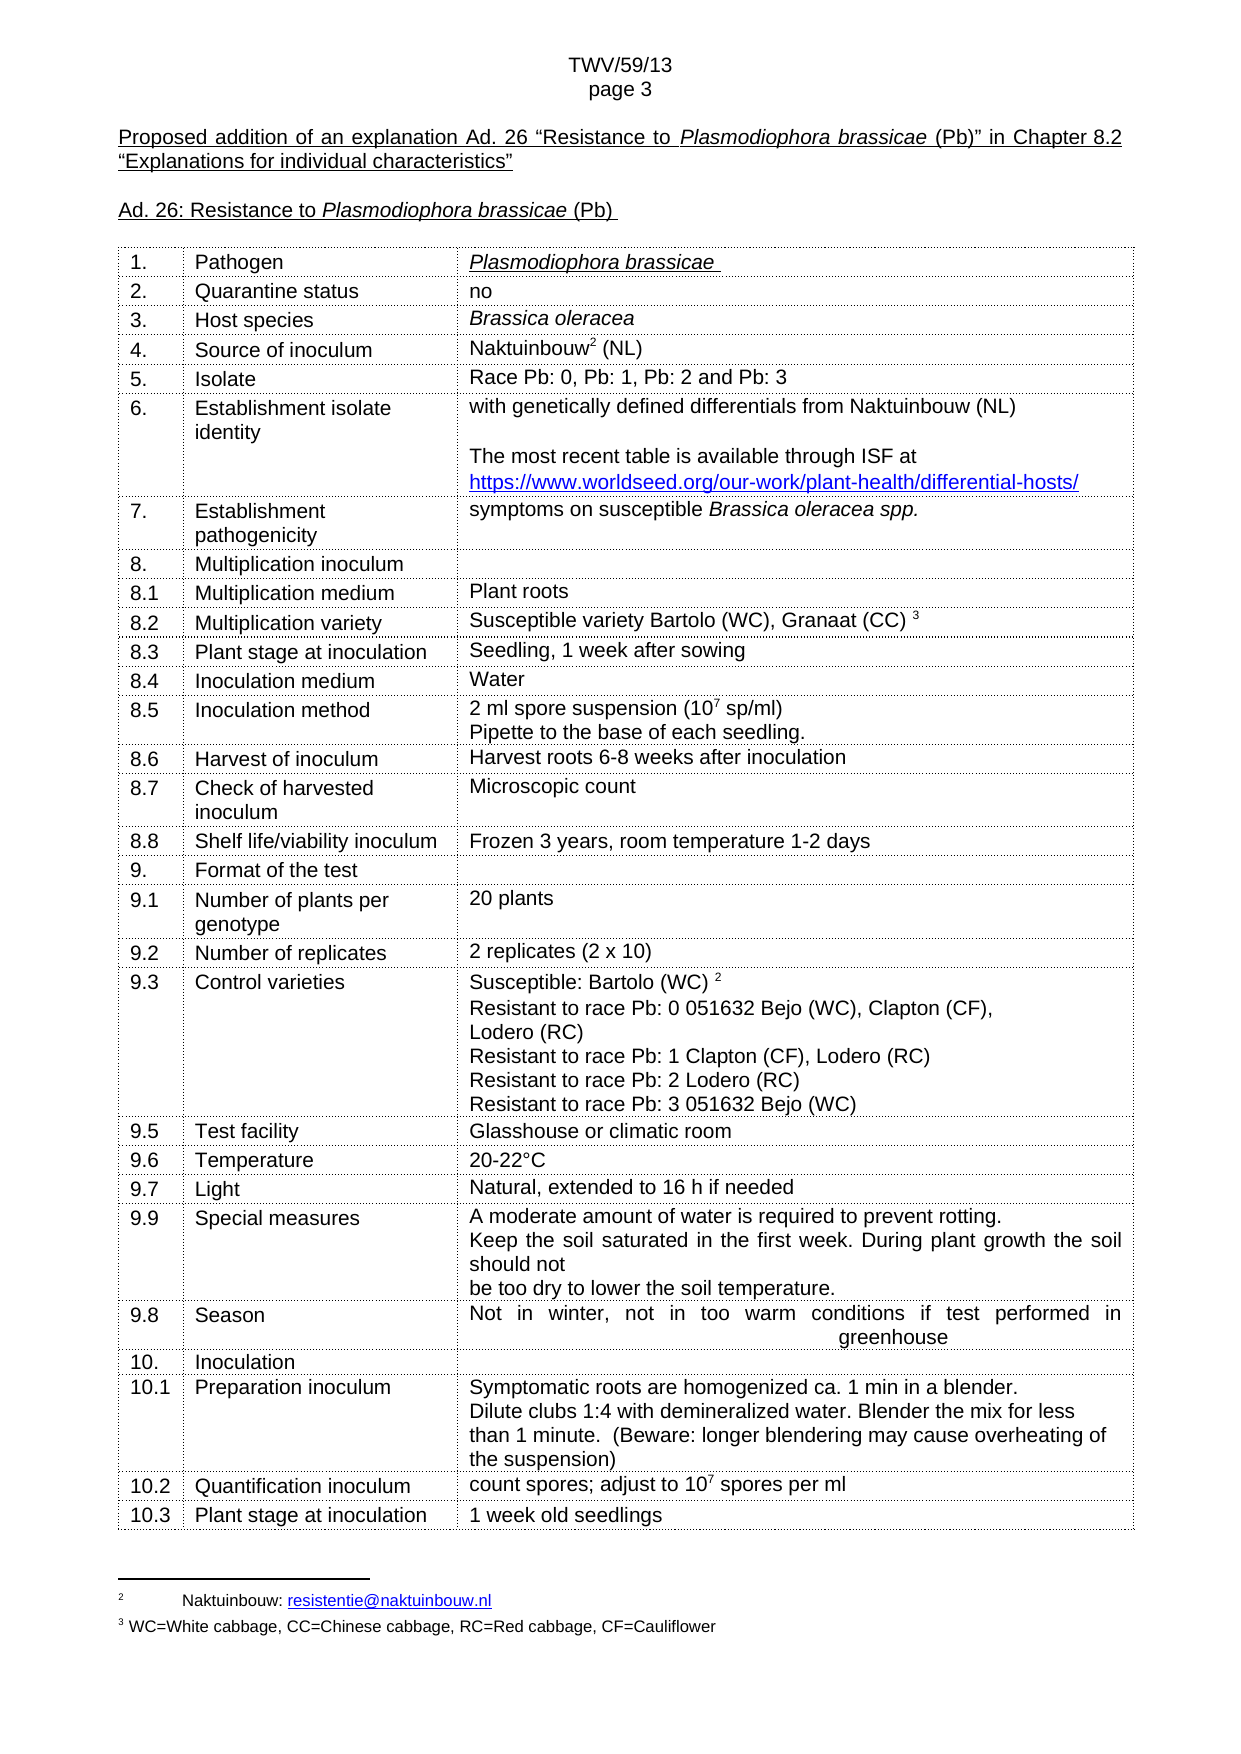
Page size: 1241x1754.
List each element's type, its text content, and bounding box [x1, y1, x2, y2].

table_cell 9.1 [119, 884, 183, 937]
table_cell Symptomatic roots are homogenized ca. 1 min in a blender. Dilute clubs 1:4 with demineralized water. Blender the mix for less than 1 minute. (Beware: longer blendering may cause overheating of the suspension) [458, 1374, 1134, 1471]
table_cell 8.1 [119, 578, 183, 607]
table_cell 5. [119, 364, 183, 393]
table_cell Number of plants per genotype [183, 884, 458, 937]
table_cell Harvest of inoculum [183, 744, 458, 773]
table_cell Frozen 3 years, room temperature 1-2 days [458, 826, 1134, 855]
table_cell Multiplication variety [183, 607, 458, 636]
table_cell Host species [183, 305, 458, 334]
table_cell 9. [119, 855, 183, 884]
table_cell 10.2 [119, 1471, 183, 1500]
table_cell Temperature [183, 1145, 458, 1174]
table_cell 10.3 [119, 1500, 183, 1529]
table_cell 20 plants [458, 884, 1134, 937]
table_cell 1 week old seedlings [458, 1500, 1134, 1529]
table_cell 9.8 [119, 1300, 183, 1349]
table_cell Isolate [183, 364, 458, 393]
table_cell Water [458, 666, 1134, 695]
table_cell 8.7 [119, 773, 183, 826]
table_cell 8.2 [119, 607, 183, 636]
table_cell Plant stage at inoculation [183, 636, 458, 666]
table_cell 8.8 [119, 826, 183, 855]
table_cell Glasshouse or climatic room [458, 1116, 1134, 1145]
table_cell Natural, extended to 16 h if needed [458, 1174, 1134, 1203]
text Ad. 26: Resistance to Plasmodiophora brassicae (Pb) [118, 197, 1122, 222]
table_cell Plant roots [458, 578, 1134, 607]
table_cell 10. [119, 1349, 183, 1374]
table_cell [458, 1349, 1134, 1374]
table_cell 4. [119, 334, 183, 363]
table_cell 8.5 [119, 695, 183, 744]
table_cell Quarantine status [183, 276, 458, 305]
table_cell Inoculation medium [183, 666, 458, 695]
table_cell Inoculation method [183, 695, 458, 744]
table_cell Naktuinbouw (NL) [458, 334, 1134, 363]
table_cell 2 replicates (2 x 10) [458, 938, 1134, 967]
table_cell 2 ml spore suspension (107 sp/ml) Pipette to the base of each seedling. [458, 695, 1134, 744]
table_cell Test facility [183, 1116, 458, 1145]
table_header Pathogen [183, 247, 458, 276]
table_cell Control varieties [183, 967, 458, 1116]
table_cell Microscopic count [458, 773, 1134, 826]
table_cell Establishment isolate identity [183, 393, 458, 496]
table_cell 9.9 [119, 1203, 183, 1300]
table_cell 9.3 [119, 967, 183, 1116]
table_cell 3. [119, 305, 183, 334]
table_cell 8.4 [119, 666, 183, 695]
table_cell count spores; adjust to 107 spores per ml [458, 1471, 1134, 1500]
table_cell Special measures [183, 1203, 458, 1300]
table_cell Quantification inoculum [183, 1471, 458, 1500]
table_cell Seedling, 1 week after sowing [458, 636, 1134, 666]
table_cell Harvest roots 6-8 weeks after inoculation [458, 744, 1134, 773]
table_cell Shelf life/viability inoculum [183, 826, 458, 855]
table_cell Plant stage at inoculation [183, 1500, 458, 1529]
table_header Plasmodiophora brassicae [458, 247, 1134, 276]
table_cell 9.5 [119, 1116, 183, 1145]
table_cell Multiplication medium [183, 578, 458, 607]
subtitle Proposed addition of an explanation Ad. 26 “Resistance to Plasmodiophora brassicae (Pb)” in Chapter 8.2 “Explanations for individual characteristics” [118, 147, 1122, 173]
table_cell Susceptible: Bartolo (WC) 2 Resistant to race Pb: 0 051632 Bejo (WC), Clapton (CF), Lodero (RC) Resistant to race Pb: 1 Clapton (CF), Lodero (RC) Resistant to race Pb: 2 Lodero (RC) Resistant to race Pb: 3 051632 Bejo (WC) [458, 967, 1134, 1116]
table_cell 10.1 [119, 1374, 183, 1471]
table_cell 8.6 [119, 744, 183, 773]
table_cell Race Pb: 0, Pb: 1, Pb: 2 and Pb: 3 [458, 364, 1134, 393]
table_cell [458, 549, 1134, 578]
table_cell 8.3 [119, 636, 183, 666]
table_cell 2. [119, 276, 183, 305]
table_cell A moderate amount of water is required to prevent rotting. Keep the soil saturated in the first week. During plant growth the soil should not be too dry to lower the soil temperature. [458, 1203, 1134, 1300]
table_cell Number of replicates [183, 938, 458, 967]
table_cell no [458, 276, 1134, 305]
table_cell 9.6 [119, 1145, 183, 1174]
table_cell Check of harvested inoculum [183, 773, 458, 826]
table_cell 7. [119, 496, 183, 549]
table_cell Preparation inoculum [183, 1374, 458, 1471]
table_cell 8. [119, 549, 183, 578]
table_cell Not in winter, not in too warm conditions if test performed in greenhouse [458, 1300, 1134, 1349]
table_cell Source of inoculum [183, 334, 458, 363]
table_cell [458, 855, 1134, 884]
table_cell 9.7 [119, 1174, 183, 1203]
subtitle Proposed addition of an explanation Ad. 26 “Resistance to Plasmodiophora brassicae (Pb)” in Chapter 8.2 “Explanations for individual characteristics” [118, 125, 1122, 146]
table_header 1. [119, 247, 183, 276]
table_cell 6. [119, 393, 183, 496]
table_cell Format of the test [183, 855, 458, 884]
table_cell with genetically defined differentials from Naktuinbouw (NL) The most recent table is available through ISF at https://www.worldseed.org/our-work/plant-health/differential-hosts/ [458, 393, 1134, 496]
table_cell Inoculation [183, 1349, 458, 1374]
table_cell Susceptible variety Bartolo (WC), Granaat (CC) 3 [458, 607, 1134, 636]
table_cell Multiplication inoculum [183, 549, 458, 578]
table_cell Light [183, 1174, 458, 1203]
table_cell Brassica oleracea [458, 305, 1134, 334]
table_cell 9.2 [119, 938, 183, 967]
table_cell symptoms on susceptible Brassica oleracea spp. [458, 496, 1134, 549]
table_cell Establishment pathogenicity [183, 496, 458, 549]
table_cell Season [183, 1300, 458, 1349]
table_cell 20-22°C [458, 1145, 1134, 1174]
